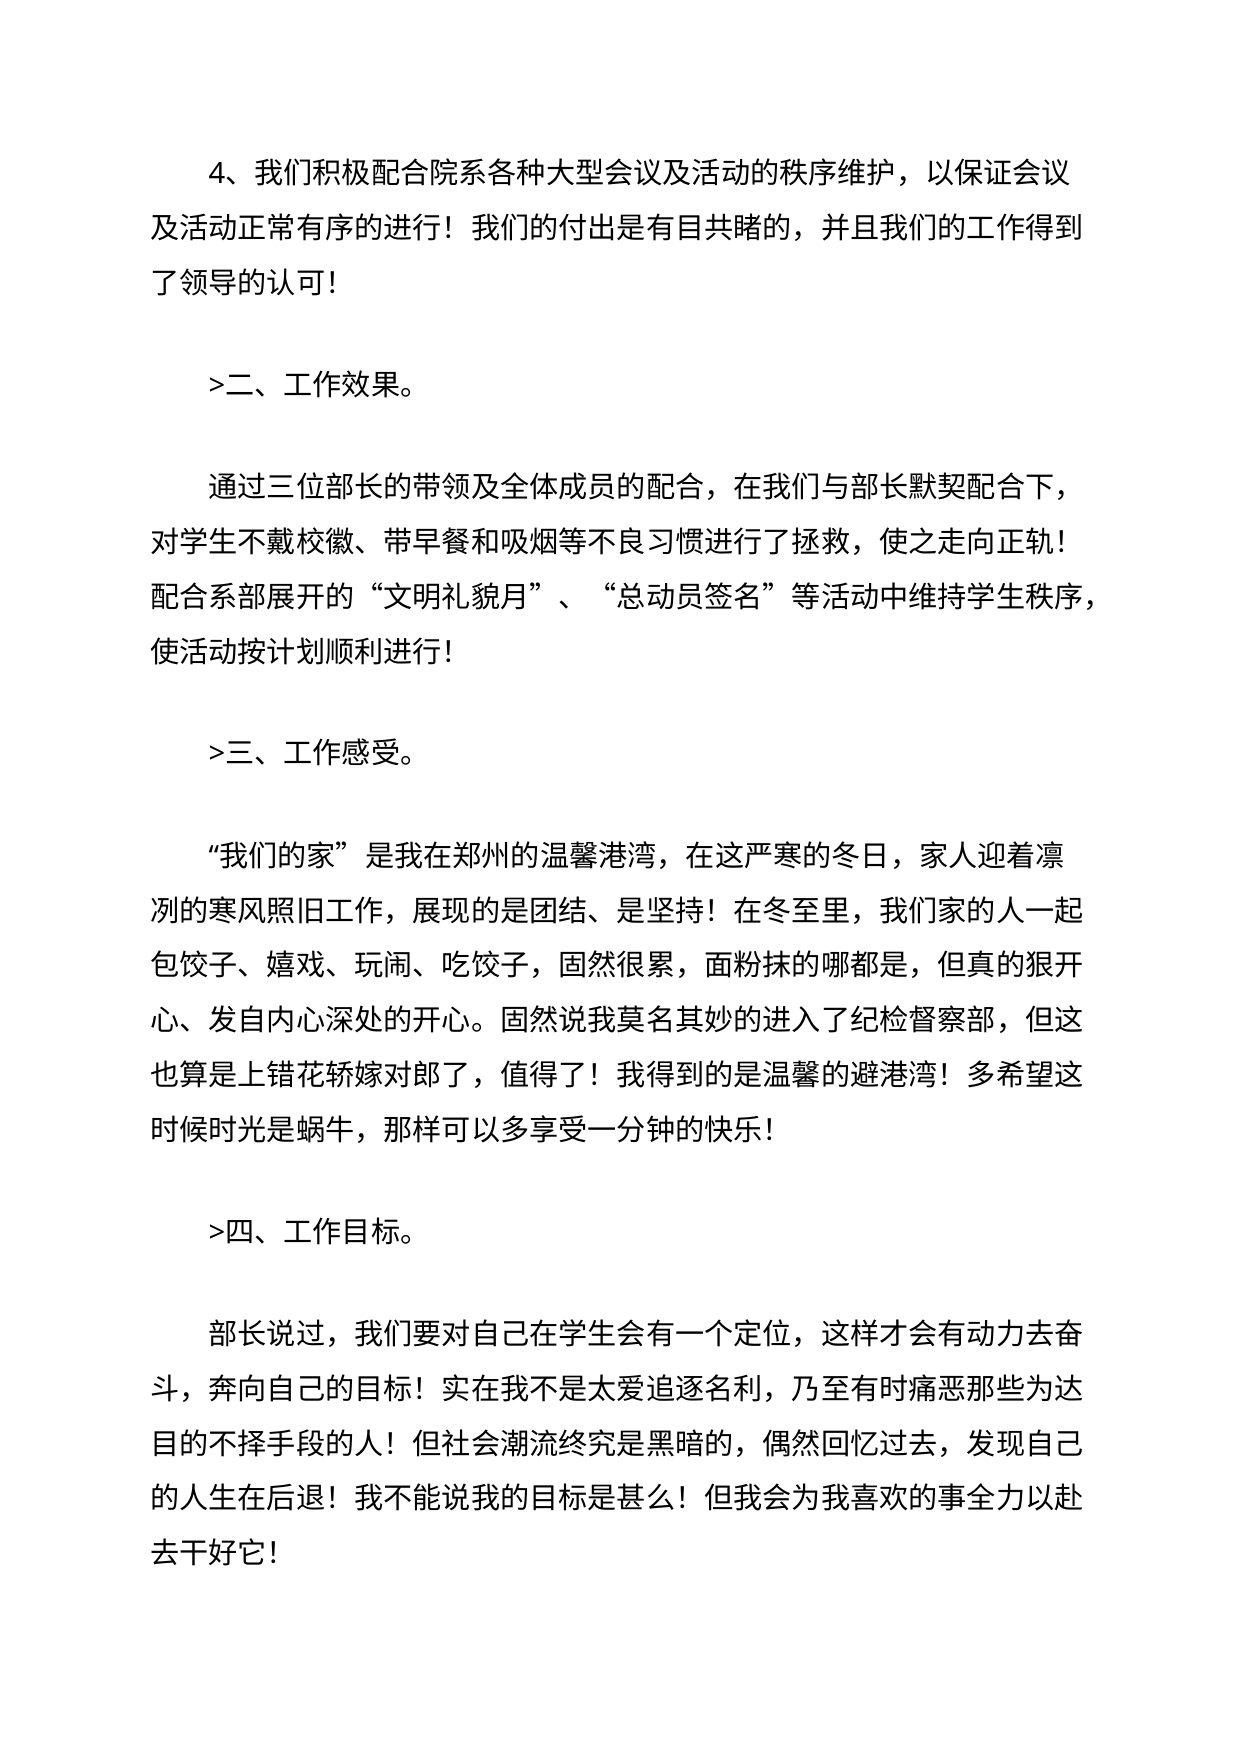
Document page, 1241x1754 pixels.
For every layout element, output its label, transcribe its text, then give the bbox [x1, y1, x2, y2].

text “我们的家”是我在郑州的温馨港湾，在这严寒的冬日，家人迎着凛冽的寒风照旧工作，展现的是团结、是坚持！在冬至里，我们家的人一起包饺子、嬉戏、玩闹、吃饺子，固然很累，面粉抹的哪都是，但真的狠开心、发自内心深处的开心。固然说我莫名其妙的进入了纪检督察部，但这也算是上错花轿嫁对郎了，值得了！我得到的是温馨的避港湾！多希望这时候时光是蜗牛，那样可以多享受一分钟的快乐！ [150, 832, 1090, 1149]
text 部长说过，我们要对自己在学生会有一个定位，这样才会有动力去奋斗，奔向自己的目标！实在我不是太爱追逐名利，乃至有时痛恶那些为达目的不择手段的人！但社会潮流终究是黑暗的，偶然回忆过去，发现自己的人生在后退！我不能说我的目标是甚么！但我会为我喜欢的事全力以赴去干好它！ [150, 1310, 1090, 1572]
text >三、工作感受。 [150, 730, 1090, 772]
text 4、我们积极配合院系各种大型会议及活动的秩序维护，以保证会议及活动正常有序的进行！我们的付出是有目共睹的，并且我们的工作得到了领导的认可！ [150, 150, 1090, 302]
text >四、工作目标。 [150, 1208, 1090, 1251]
text >二、工作效果。 [150, 362, 1090, 404]
text 通过三位部长的带领及全体成员的配合，在我们与部长默契配合下，对学生不戴校徽、带早餐和吸烟等不良习惯进行了拯救，使之走向正轨！配合系部展开的“文明礼貌月”、“总动员签名”等活动中维持学生秩序，使活动按计划顺利进行！ [150, 464, 1090, 671]
